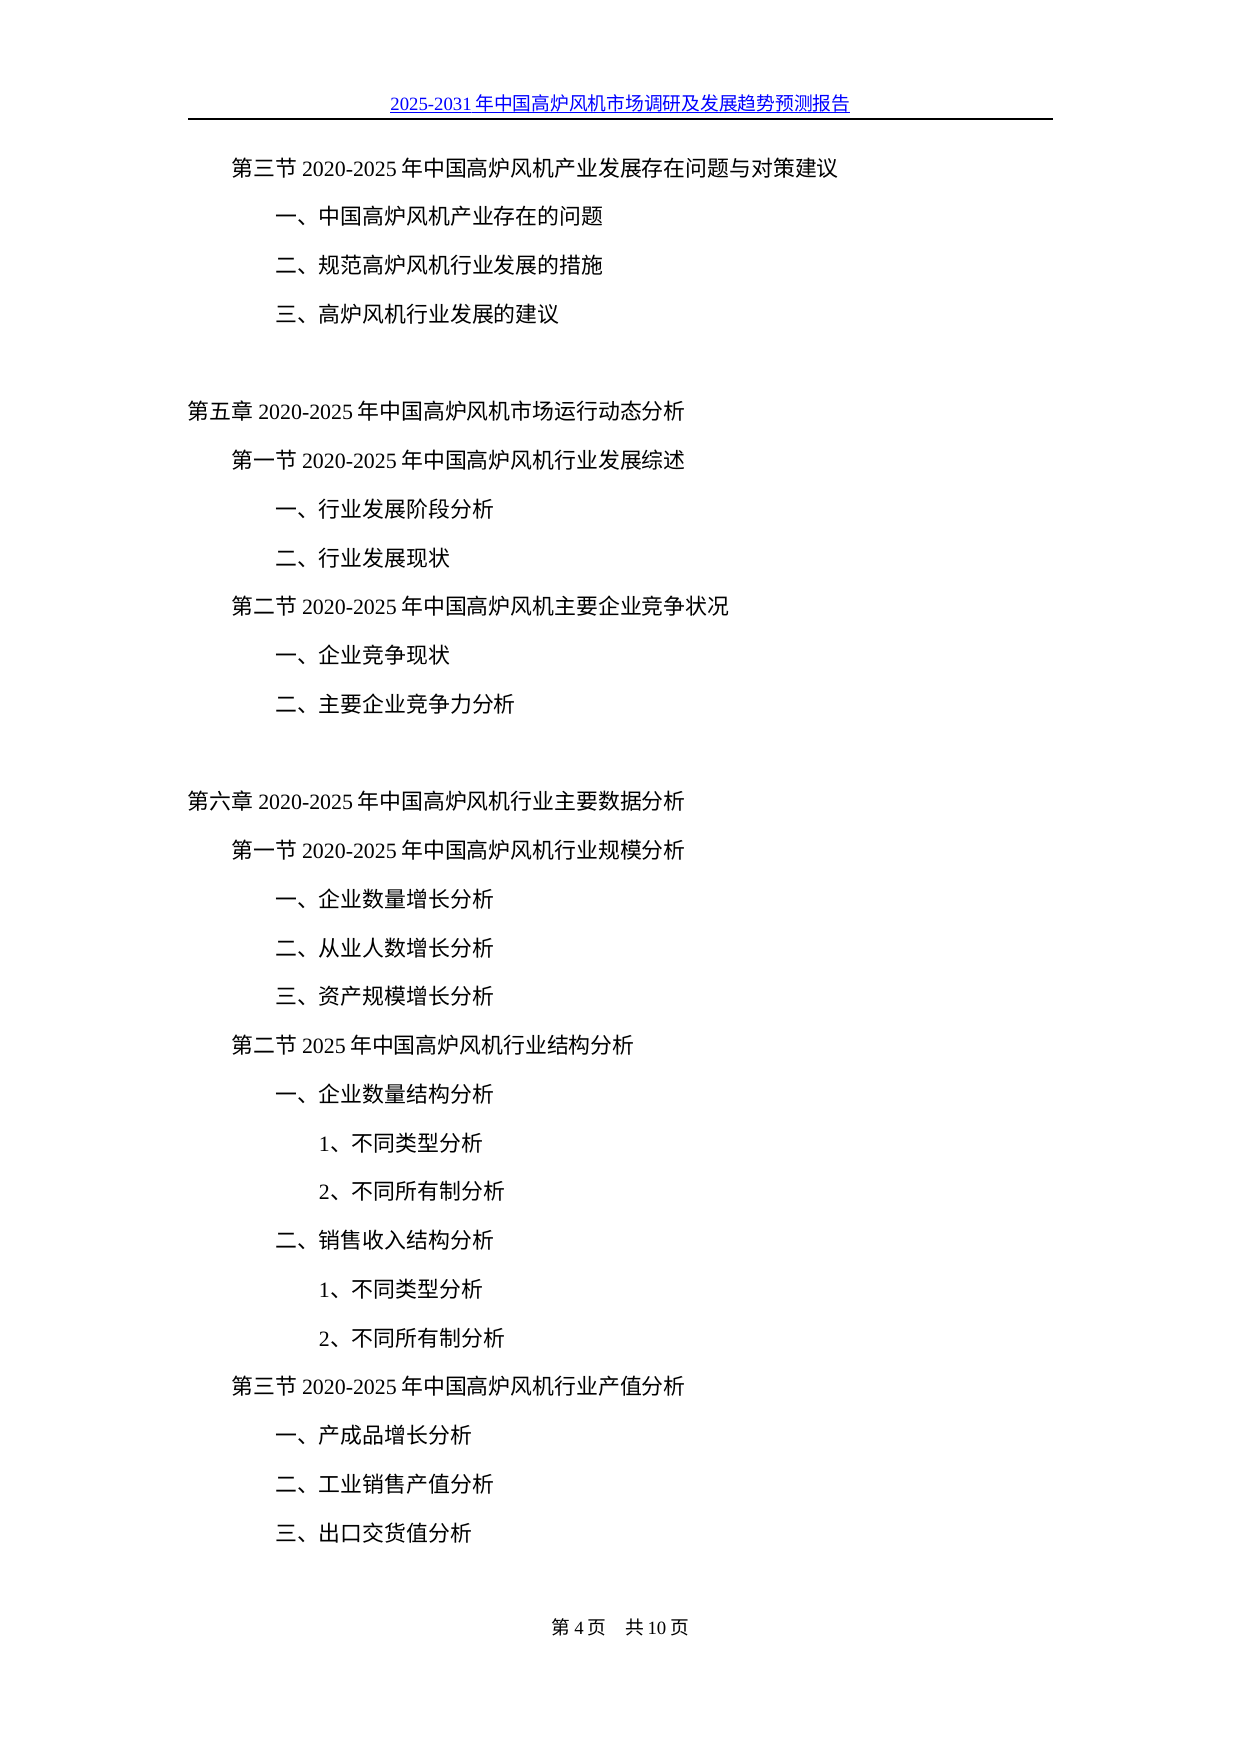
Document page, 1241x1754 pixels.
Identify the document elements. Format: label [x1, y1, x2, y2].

text [187, 150, 1053, 1548]
